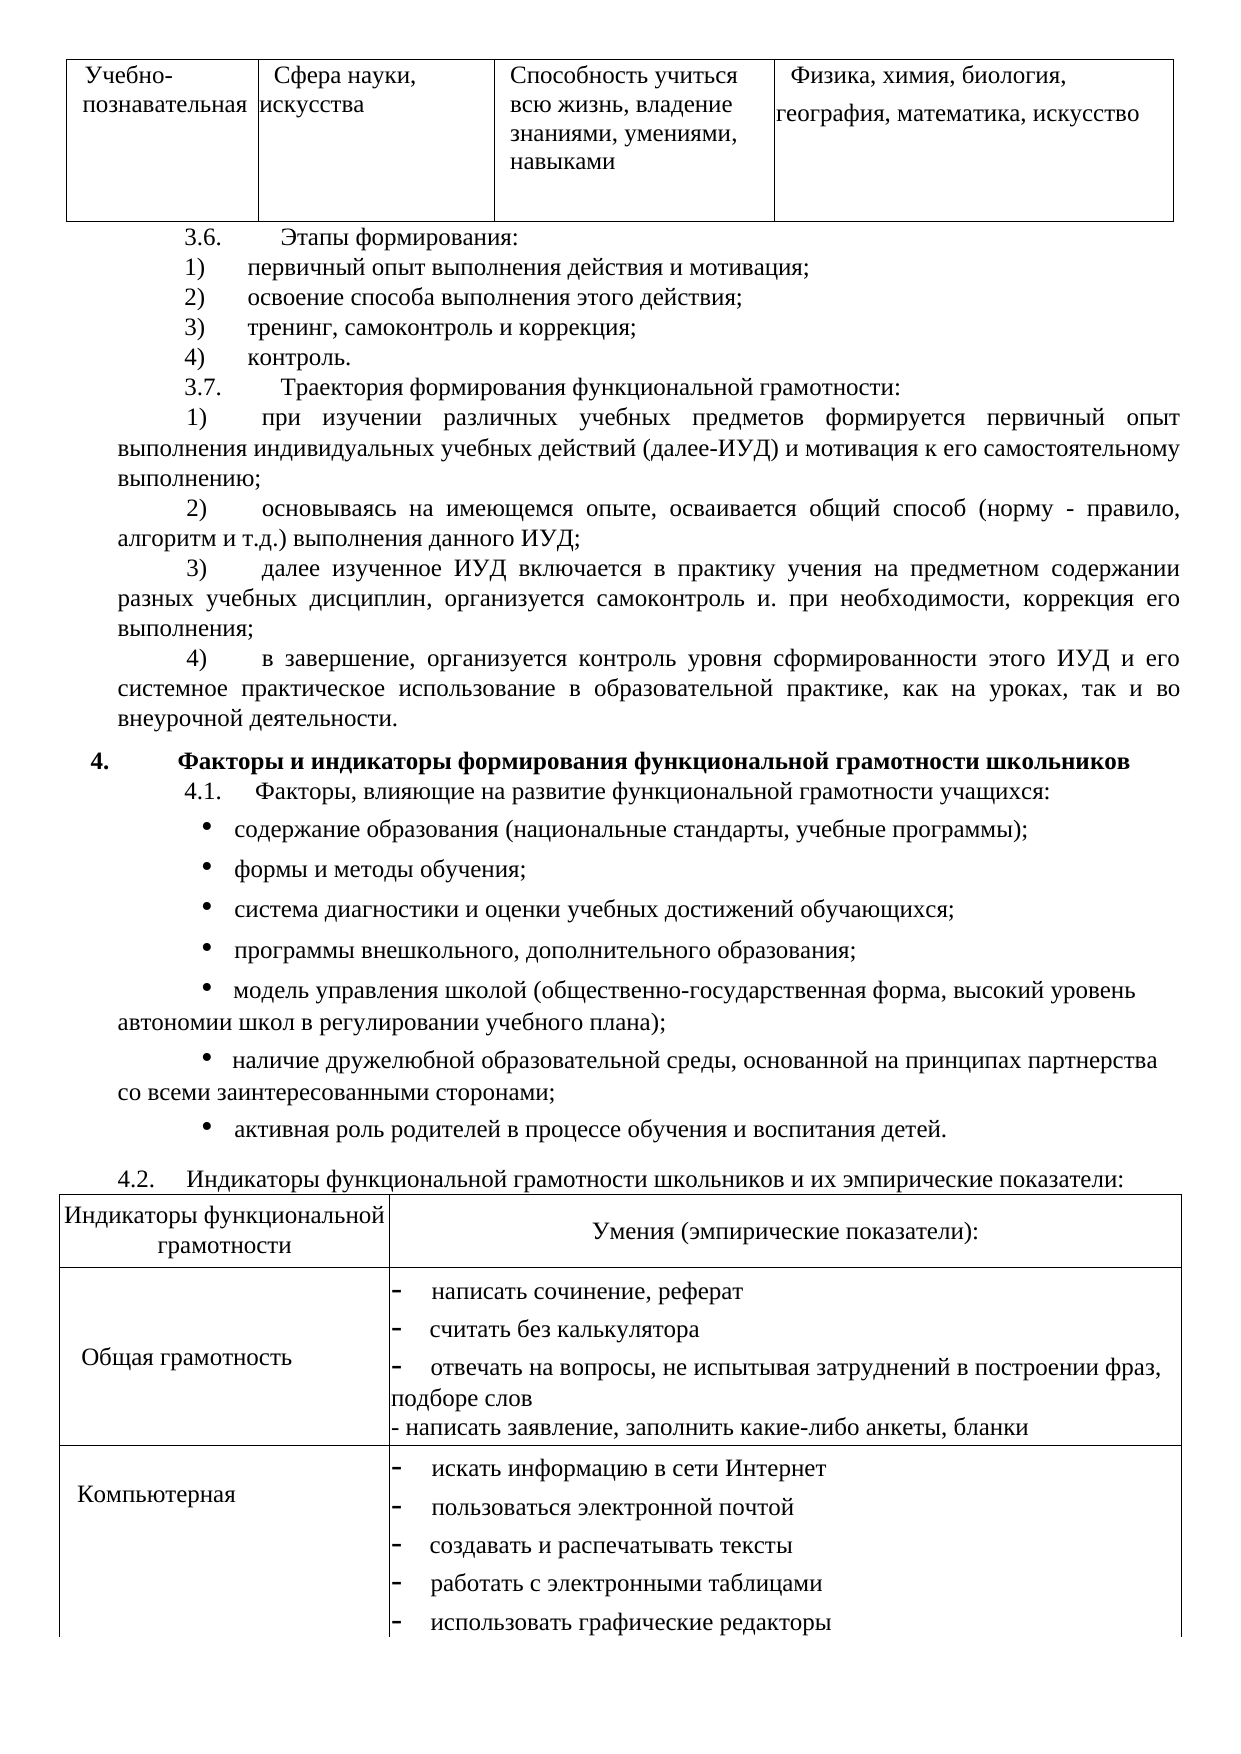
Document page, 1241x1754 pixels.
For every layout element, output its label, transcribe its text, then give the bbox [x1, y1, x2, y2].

table_cell Физика, химия, биология, география, математика, искусство [775, 60, 1173, 221]
list тренинг, самоконтроль и коррекция; [184, 312, 1181, 341]
list Индикаторы функциональной грамотности школьников и их эмпирические показатели: [59, 1164, 1181, 1192]
list первичный опыт выполнения действия и мотивация; [184, 252, 1181, 281]
table_cell Учебно-познавательная [67, 60, 258, 221]
table_cell Общая грамотность [60, 1268, 389, 1444]
list содержание образования (национальные стандарты, учебные программы); [201, 806, 1181, 845]
table_header Индикаторы функциональной грамотности [60, 1195, 389, 1267]
list при изучении различных учебных предметов формируется первичный опыт выполнения индивидуальных учебных действий (далее-ИУД) и мотивация к его самостоятельному выполнению; [117, 402, 1181, 491]
table_cell Компьютерная [60, 1446, 389, 1637]
list система диагностики и оценки учебных достижений обучающихся; [201, 887, 1181, 925]
table_cell написать сочинение, реферат считать без калькулятора отвечать на вопросы, не испытывая затруднений в построении фраз, подборе слов - написать заявление, заполнить какие-либо анкеты, бланки [390, 1268, 1181, 1444]
list программы внешкольного, дополнительного образования; [201, 927, 1181, 965]
list освоение способа выполнения этого действия; [184, 282, 1181, 311]
table_header Умения (эмпирические показатели): [390, 1195, 1181, 1267]
list модель управления школой (общественно-государственная форма, высокий уровень автономии школ в регулировании учебного плана); [117, 967, 1181, 1036]
list основываясь на имеющемся опыте, осваивается общий способ (норму - правило, алгоритм и т.д.) выполнения данного ИУД; [117, 493, 1181, 552]
list Этапы формирования: [184, 222, 1181, 251]
table_cell Способность учиться всю жизнь, владение знаниями, умениями, навыками [495, 60, 774, 221]
list активная роль родителей в процессе обучения и воспитания детей. [201, 1107, 1181, 1145]
list в завершение, организуется контроль уровня сформированности этого ИУД и его системное практическое использование в образовательной практике, как на уроках, так и во внеурочной деятельности. [117, 643, 1181, 732]
list наличие дружелюбной образовательной среды, основанной на принципах партнерства со всеми заинтересованными сторонами; [117, 1037, 1181, 1105]
table_cell Сфера науки, искусства [259, 60, 494, 221]
list Траектория формирования функциональной грамотности: [184, 372, 1181, 401]
list далее изученное ИУД включается в практику учения на предметном содержании разных учебных дисциплин, организуется самоконтроль и. при необходимости, коррекция его выполнения; [117, 553, 1181, 642]
table_cell искать информацию в сети Интернет пользоваться электронной почтой создавать и распечатывать тексты работать с электронными таблицами использовать графические редакторы [390, 1446, 1181, 1637]
list формы и методы обучения; [201, 847, 1181, 885]
list Факторы, влияющие на развитие функциональной грамотности учащихся: [184, 776, 1181, 805]
list контроль. [184, 342, 1181, 371]
list Факторы и индикаторы формирования функциональной грамотности школьников [59, 746, 1181, 775]
